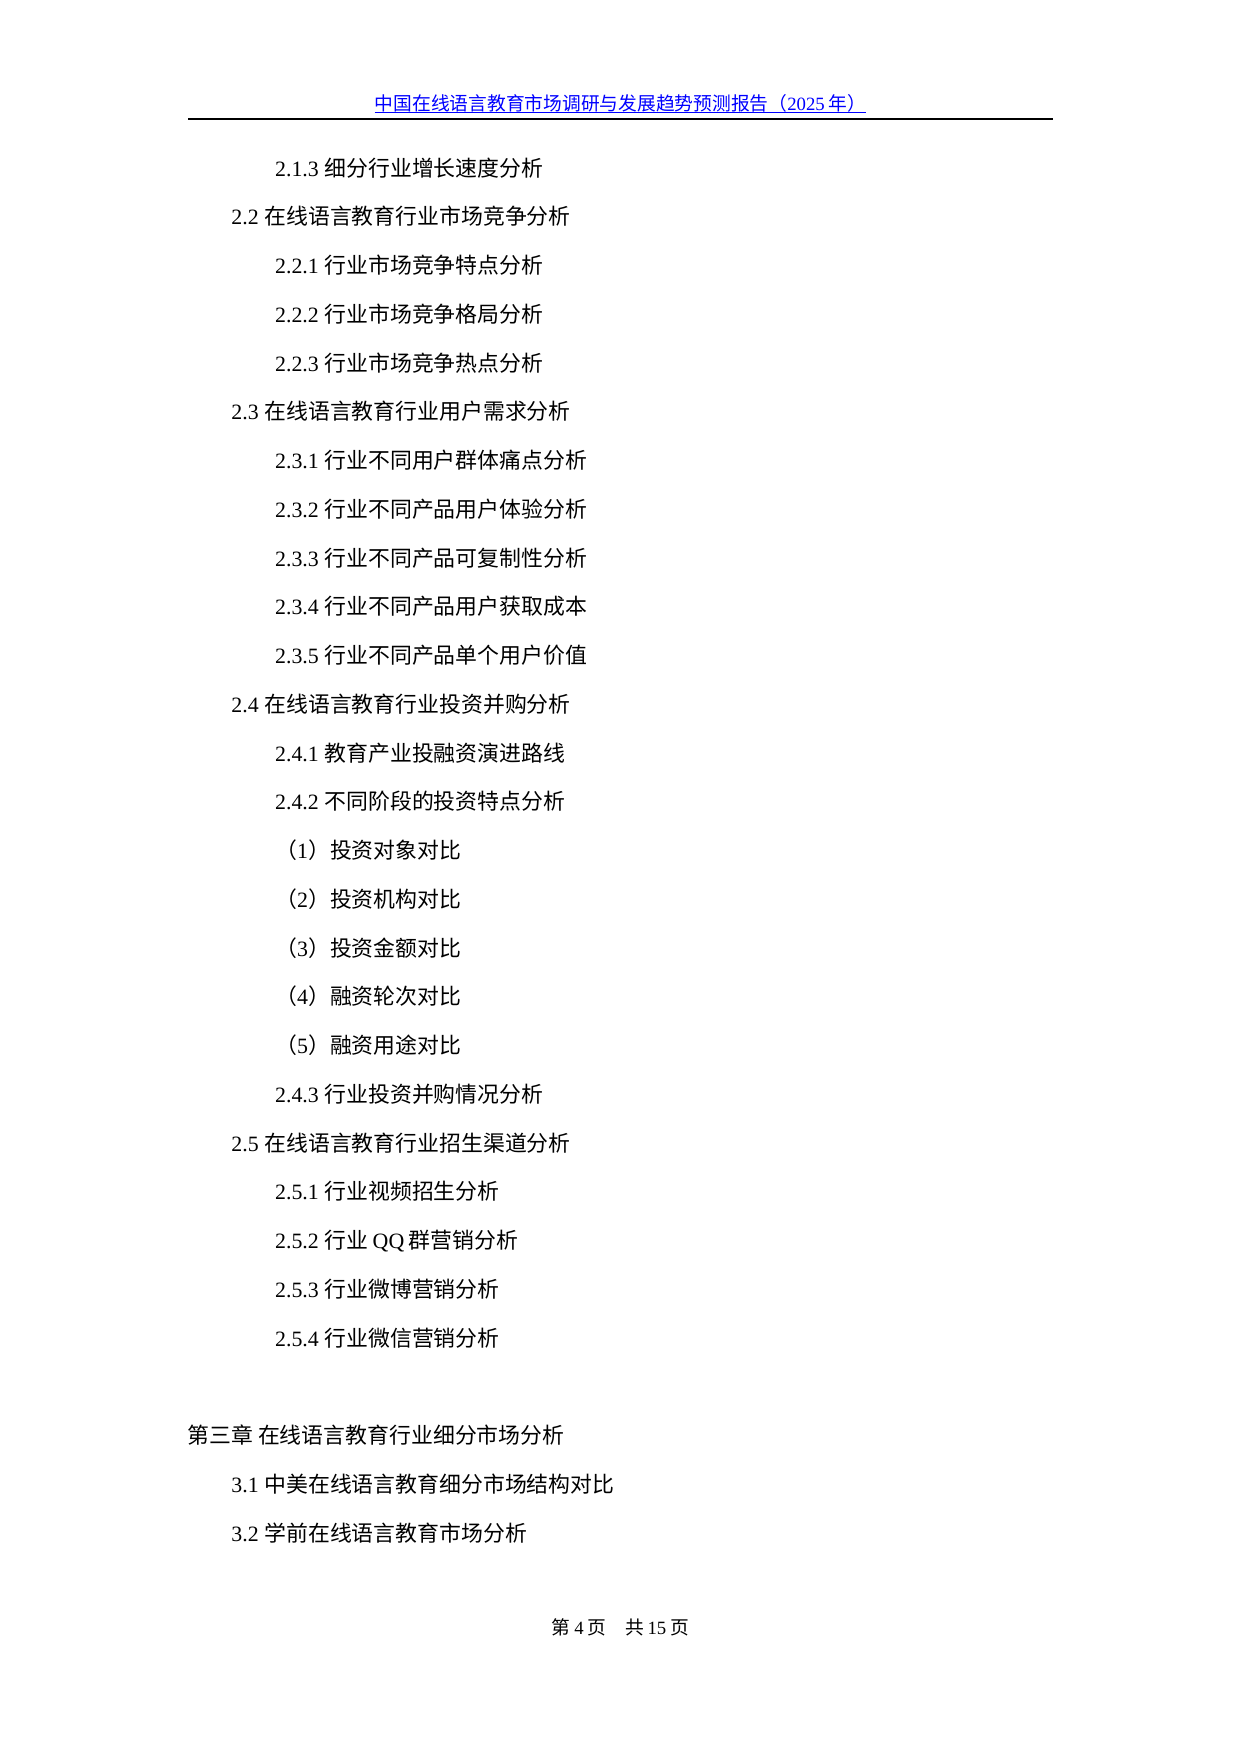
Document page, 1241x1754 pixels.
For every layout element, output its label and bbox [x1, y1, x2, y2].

text [187, 150, 1053, 1548]
